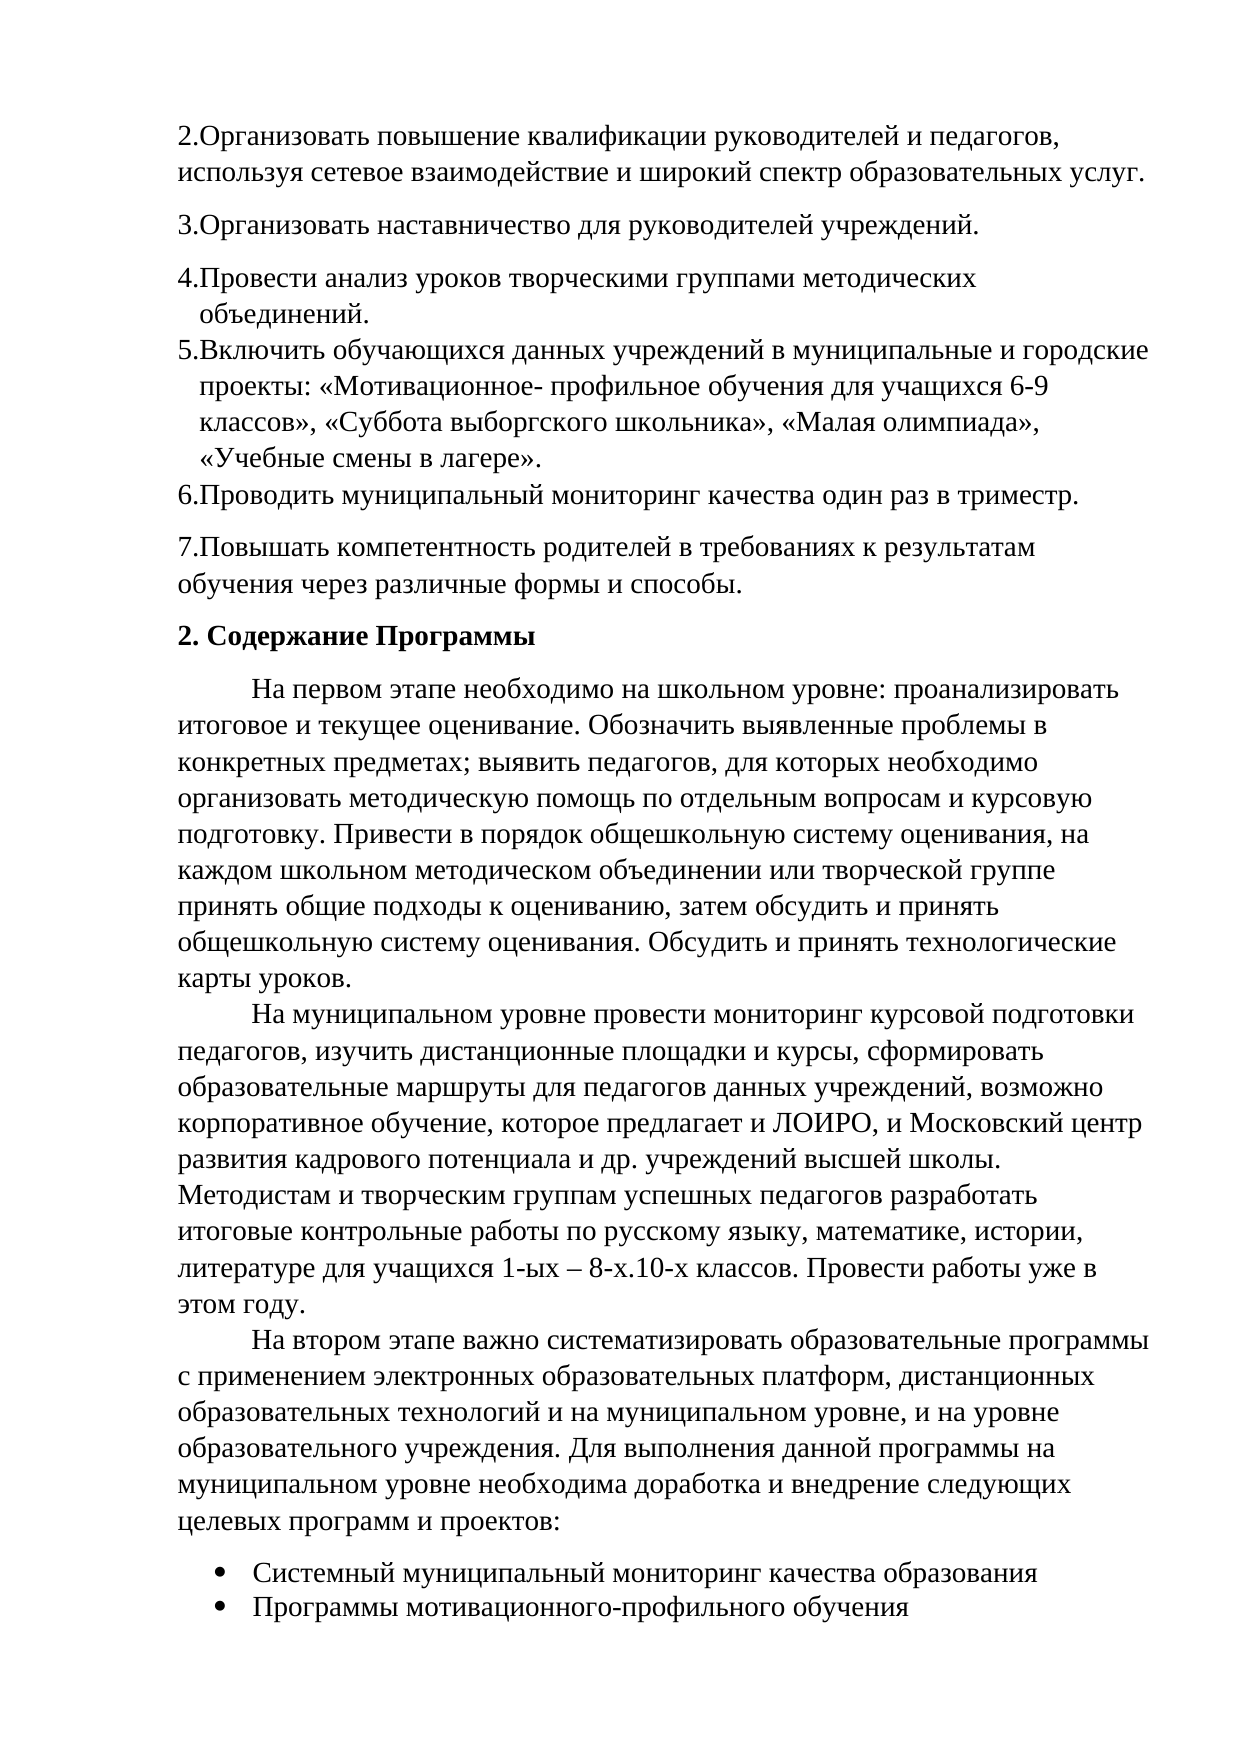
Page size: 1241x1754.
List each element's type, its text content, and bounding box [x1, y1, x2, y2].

text На втором этапе важно систематизировать образовательные программы с применением электронных образовательных платформ, дистанционных образовательных технологий и на муниципальном уровне, и на уровне образовательного учреждения. Для выполнения данной программы на муниципальном уровне необходима доработка и внедрение следующих целевых программ и проектов: [177, 1322, 1152, 1536]
text объединений. [177, 296, 1152, 329]
text 2.Организовать повышение квалификации руководителей и педагогов, используя сетевое взаимодействие и широкий спектр образовательных услуг. [177, 118, 1152, 188]
text На первом этапе необходимо на школьном уровне: проанализировать итоговое и текущее оценивание. Обозначить выявленные проблемы в конкретных предметах; выявить педагогов, для которых необходимо организовать методическую помощь по отдельным вопросам и курсовую подготовку. Привести в порядок общешкольную систему оценивания, на каждом школьном методическом объединении или творческой группе принять общие подходы к оцениванию, затем обсудить и принять общешкольную систему оценивания. Обсудить и принять технологические карты уроков. [177, 671, 1152, 994]
text проекты: «Мотивационное- профильное обучения для учащихся 6-9 [177, 368, 1152, 402]
text 3.Организовать наставничество для руководителей учреждений. [177, 207, 1152, 241]
text классов», «Суббота выборгского школьника», «Малая олимпиада», [177, 404, 1152, 438]
text «Учебные смены в лагере». [177, 441, 1152, 474]
list Программы мотивационного-профильного обучения [215, 1589, 1152, 1623]
text На муниципальном уровне провести мониторинг курсовой подготовки педагогов, изучить дистанционные площадки и курсы, сформировать образовательные маршруты для педагогов данных учреждений, возможно корпоративное обучение, которое предлагает и ЛОИРО, и Московский центр развития кадрового потенциала и др. учреждений высшей школы. Методистам и творческим группам успешных педагогов разработать итоговые контрольные работы по русскому языку, математике, истории, литературе для учащихся 1-ых – 8-х.10-х классов. Провести работы уже в этом году. [177, 997, 1152, 1319]
text 6.Проводить муниципальный мониторинг качества один раз в триместр. [177, 477, 1152, 510]
text 2. Содержание Программы [177, 618, 1152, 652]
text 5.Включить обучающихся данных учреждений в муниципальные и городские [177, 332, 1152, 366]
list Системный муниципальный мониторинг качества образования [215, 1556, 1152, 1589]
text 4.Провести анализ уроков творческими группами методических [177, 260, 1152, 293]
text 7.Повышать компетентность родителей в требованиях к результатам обучения через различные формы и способы. [177, 529, 1152, 599]
